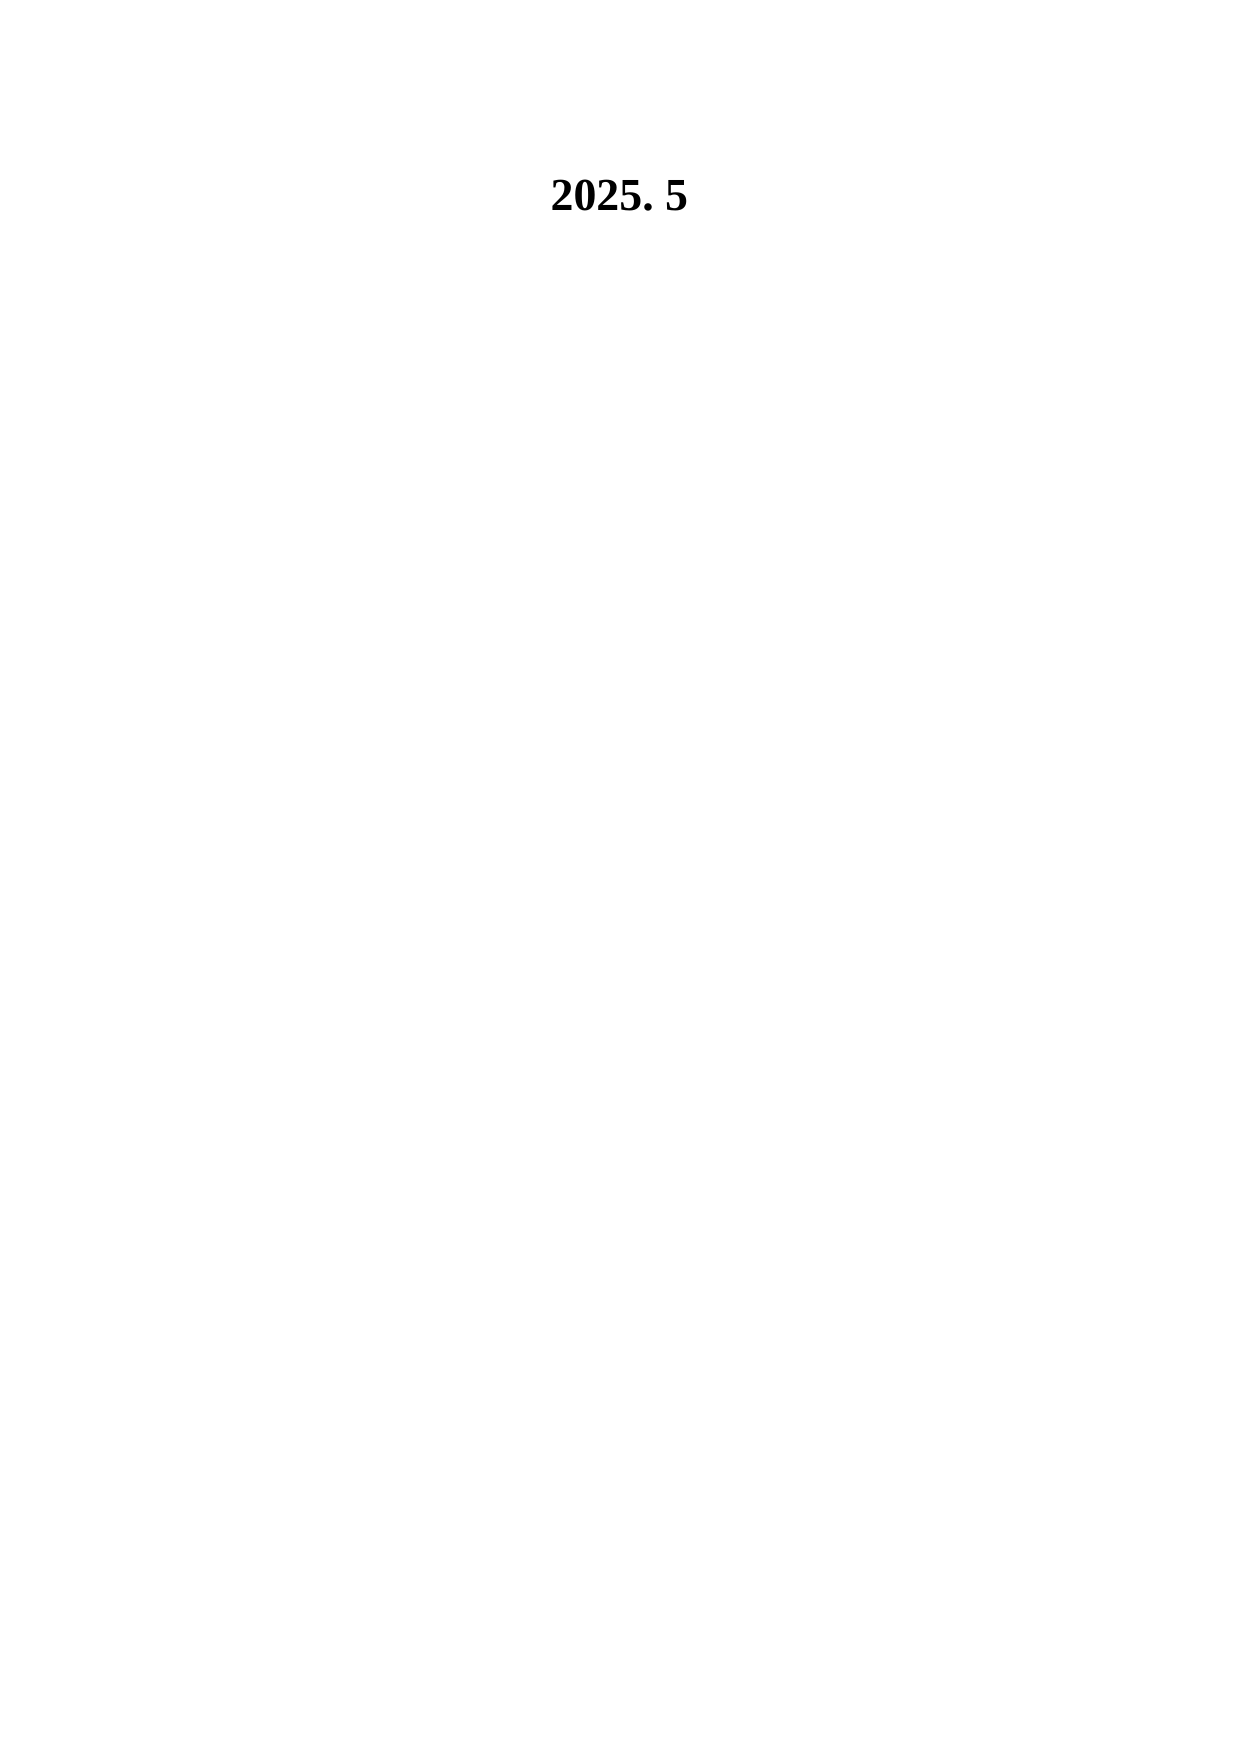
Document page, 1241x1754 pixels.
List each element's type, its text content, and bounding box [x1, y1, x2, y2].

text 2025. 5 [190, 164, 1050, 224]
